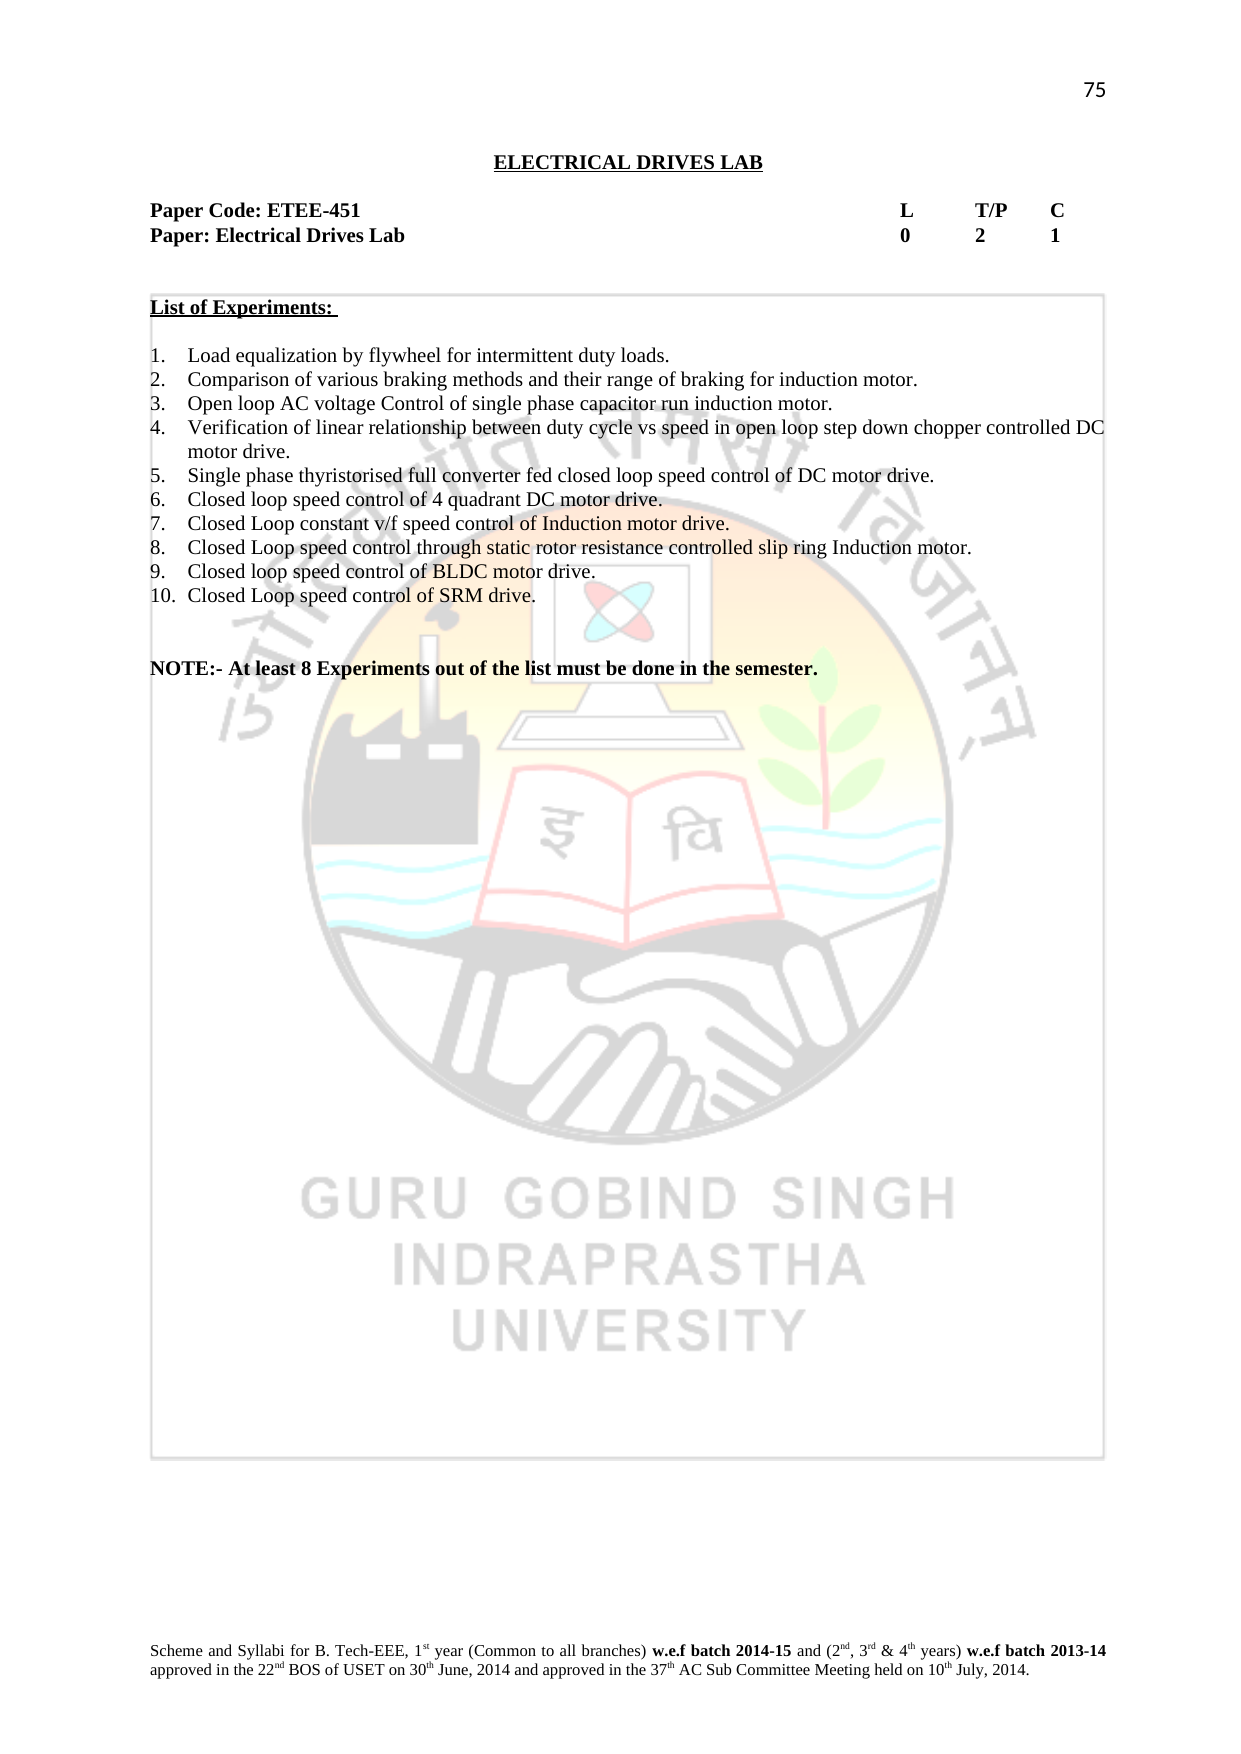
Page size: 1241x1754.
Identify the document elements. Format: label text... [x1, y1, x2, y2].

list Closed loop speed control of BLDC motor drive. [150, 559, 1106, 583]
list Comparison of various braking methods and their range of braking for induction motor. [150, 367, 1106, 391]
text List of Experiments: [150, 295, 1106, 319]
text Paper: Electrical Drives Lab 0 2 1 [150, 222, 1106, 247]
list Closed Loop speed control of SRM drive. [150, 583, 1106, 607]
list Closed Loop constant v/f speed control of Induction motor drive. [150, 511, 1106, 535]
text ELECTRICAL DRIVES LAB [150, 150, 1106, 174]
list Verification of linear relationship between duty cycle vs speed in open loop step down chopper controlled DC motor drive. [150, 415, 1106, 463]
text NOTE:- At least 8 Experiments out of the list must be done in the semester. [150, 656, 1106, 680]
text Paper Code: ETEE-451 L T/P C [150, 198, 1106, 222]
list Open loop AC voltage Control of single phase capacitor run induction motor. [150, 391, 1106, 415]
list Load equalization by flywheel for intermittent duty loads. [150, 343, 1106, 367]
list Closed Loop speed control through static rotor resistance controlled slip ring Induction motor. [150, 535, 1106, 559]
list Single phase thyristorised full converter fed closed loop speed control of DC motor drive. [150, 463, 1106, 487]
list Closed loop speed control of 4 quadrant DC motor drive. [150, 487, 1106, 511]
